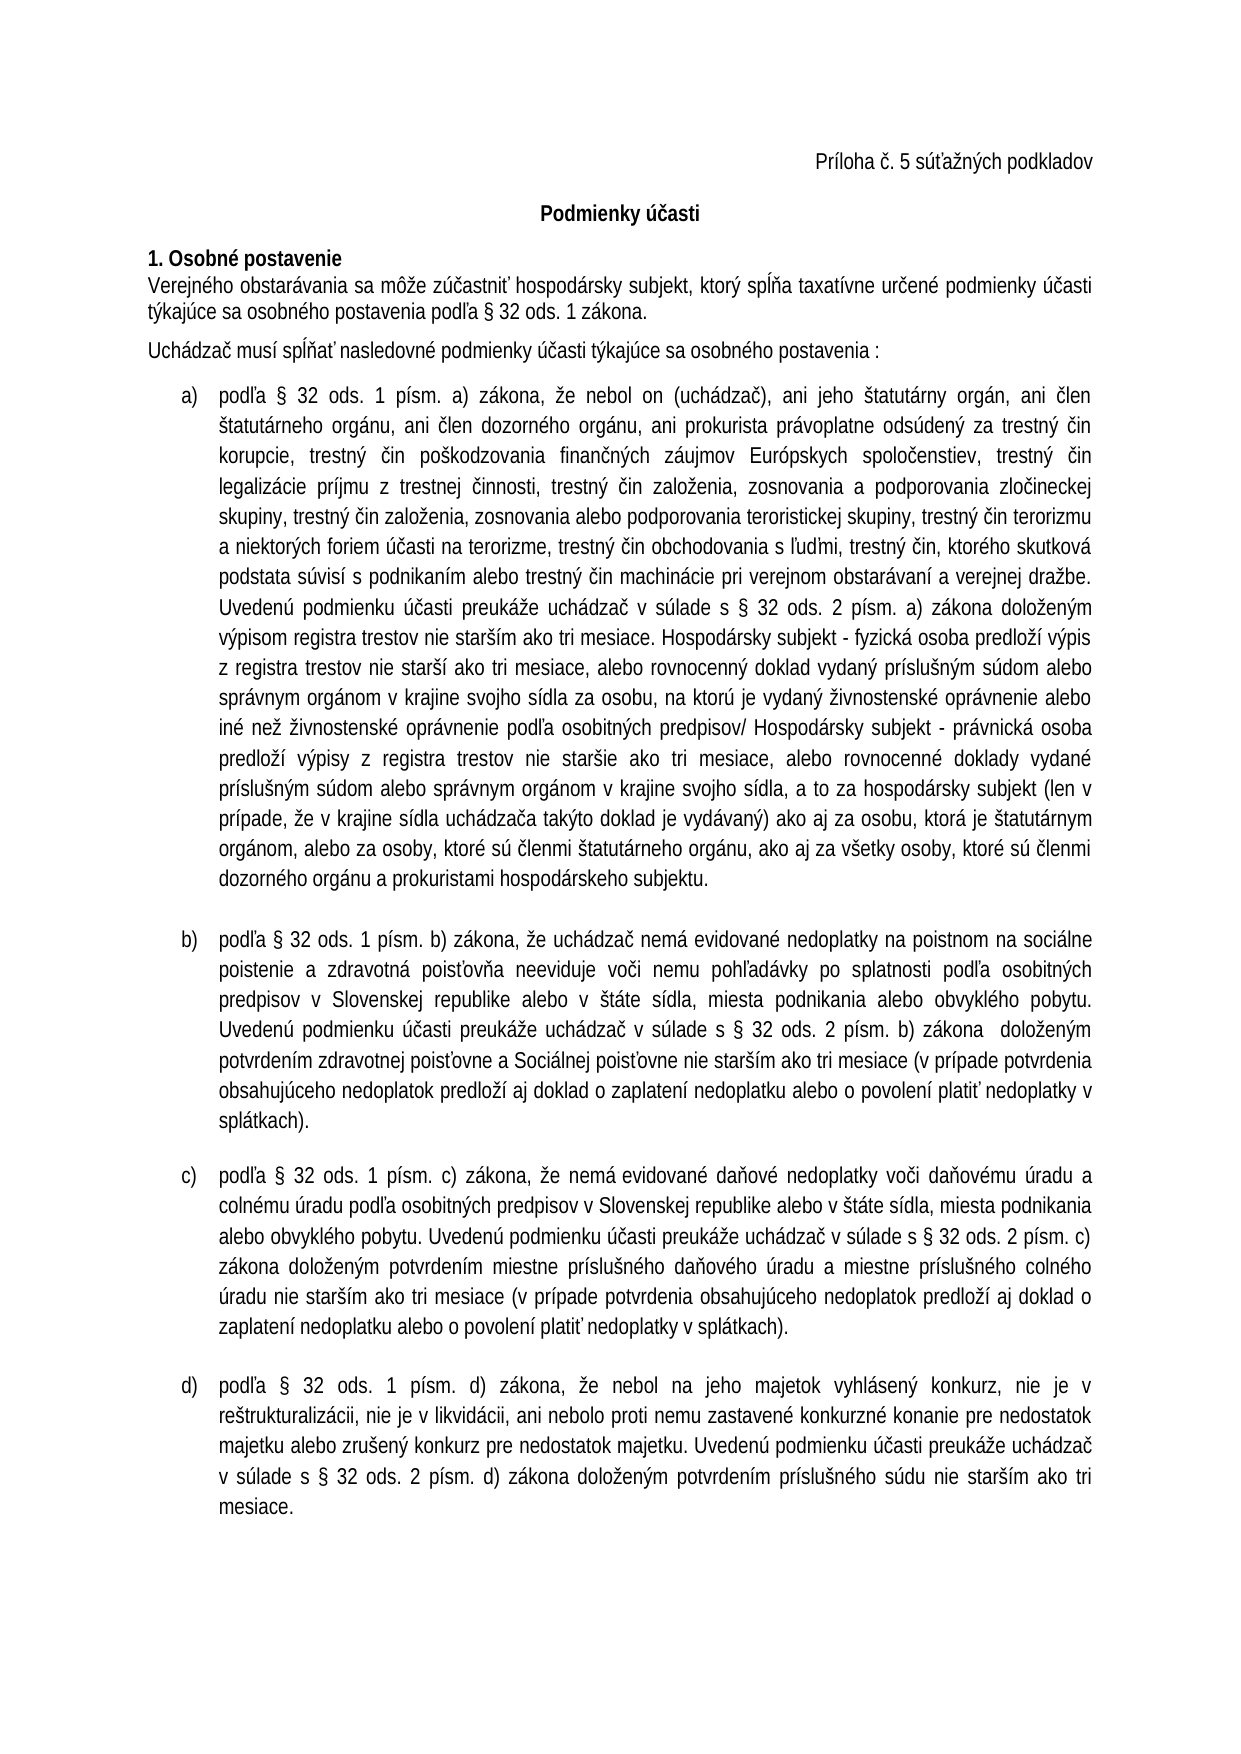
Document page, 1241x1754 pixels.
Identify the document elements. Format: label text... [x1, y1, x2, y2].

text Podmienky účasti [148, 200, 1093, 227]
text Verejného obstarávania sa môže zúčastniť hospodársky subjekt, ktorý spĺňa taxatívne určené podmienky účasti týkajúce sa osobného postavenia podľa § 32 ods. 1 zákona. [148, 272, 1093, 324]
list podľa § 32 ods. 1 písm. d) zákona, že nebol na jeho majetok vyhlásený konkurz, nie je v reštrukturalizácii, nie je v likvidácii, ani nebolo proti nemu zastavené konkurzné konanie pre nedostatok majetku alebo zrušený konkurz pre nedostatok majetku. Uvedenú podmienku účasti preukáže uchádzač v súlade s § 32 ods. 2 písm. d) zákona doloženým potvrdením príslušného súdu nie starším ako tri mesiace. [181, 1372, 1093, 1519]
list podľa § 32 ods. 1 písm. a) zákona, že nebol on (uchádzač), ani jeho štatutárny orgán, ani člen štatutárneho orgánu, ani člen dozorného orgánu, ani prokurista právoplatne odsúdený za trestný čin korupcie, trestný čin poškodzovania finančných záujmov Európskych spoločenstiev, trestný čin legalizácie príjmu z trestnej činnosti, trestný čin založenia, zosnovania a podporovania zločineckej skupiny, trestný čin založenia, zosnovania alebo podporovania teroristickej skupiny, trestný čin terorizmu a niektorých foriem účasti na terorizme, trestný čin obchodovania s ľuďmi, trestný čin, ktorého skutková podstata súvisí s podnikaním alebo trestný čin machinácie pri verejnom obstarávaní a verejnej dražbe. Uvedenú podmienku účasti preukáže uchádzač v súlade s § 32 ods. 2 písm. a) zákona doloženým výpisom registra trestov nie starším ako tri mesiace. Hospodársky subjekt - fyzická osoba predloží výpis z registra trestov nie starší ako tri mesiace, alebo rovnocenný doklad vydaný príslušným súdom alebo správnym orgánom v krajine svojho sídla za osobu, na ktorú je vydaný živnostenské oprávnenie alebo iné než živnostenské oprávnenie podľa osobitných predpisov/ Hospodársky subjekt - právnická osoba predloží výpisy z registra trestov nie staršie ako tri mesiace, alebo rovnocenné doklady vydané príslušným súdom alebo správnym orgánom v krajine svojho sídla, a to za hospodársky subjekt (len v prípade, že v krajine sídla uchádzača takýto doklad je vydávaný) ako aj za osobu, ktorá je štatutárnym orgánom, alebo za osoby, ktoré sú členmi štatutárneho orgánu, ako aj za všetky osoby, ktoré sú členmi dozorného orgánu a prokuristami hospodárskeho subjektu. [181, 382, 1093, 892]
text Príloha č. 5 súťažných podkladov [148, 148, 1093, 174]
text Uchádzač musí spĺňať nasledovné podmienky účasti týkajúce sa osobného postavenia : [148, 337, 1093, 363]
list podľa § 32 ods. 1 písm. b) zákona, že uchádzač nemá evidované nedoplatky na poistnom na sociálne poistenie a zdravotná poisťovňa neeviduje voči nemu pohľadávky po splatnosti podľa osobitných predpisov v Slovenskej republike alebo v štáte sídla, miesta podnikania alebo obvyklého pobytu. Uvedenú podmienku účasti preukáže uchádzač v súlade s § 32 ods. 2 písm. b) zákona doloženým potvrdením zdravotnej poisťovne a Sociálnej poisťovne nie starším ako tri mesiace (v prípade potvrdenia obsahujúceho nedoplatok predloží aj doklad o zaplatení nedoplatku alebo o povolení platiť nedoplatky v splátkach). [181, 926, 1093, 1133]
list podľa § 32 ods. 1 písm. c) zákona, že nemá evidované daňové nedoplatky voči daňovému úradu a colnému úradu podľa osobitných predpisov v Slovenskej republike alebo v štáte sídla, miesta podnikania alebo obvyklého pobytu. Uvedenú podmienku účasti preukáže uchádzač v súlade s § 32 ods. 2 písm. c) zákona doloženým potvrdením miestne príslušného daňového úradu a miestne príslušného colného úradu nie starším ako tri mesiace (v prípade potvrdenia obsahujúceho nedoplatok predloží aj doklad o zaplatení nedoplatku alebo o povolení platiť nedoplatky v splátkach). [181, 1162, 1093, 1340]
text 1. Osobné postavenie [148, 245, 1093, 272]
